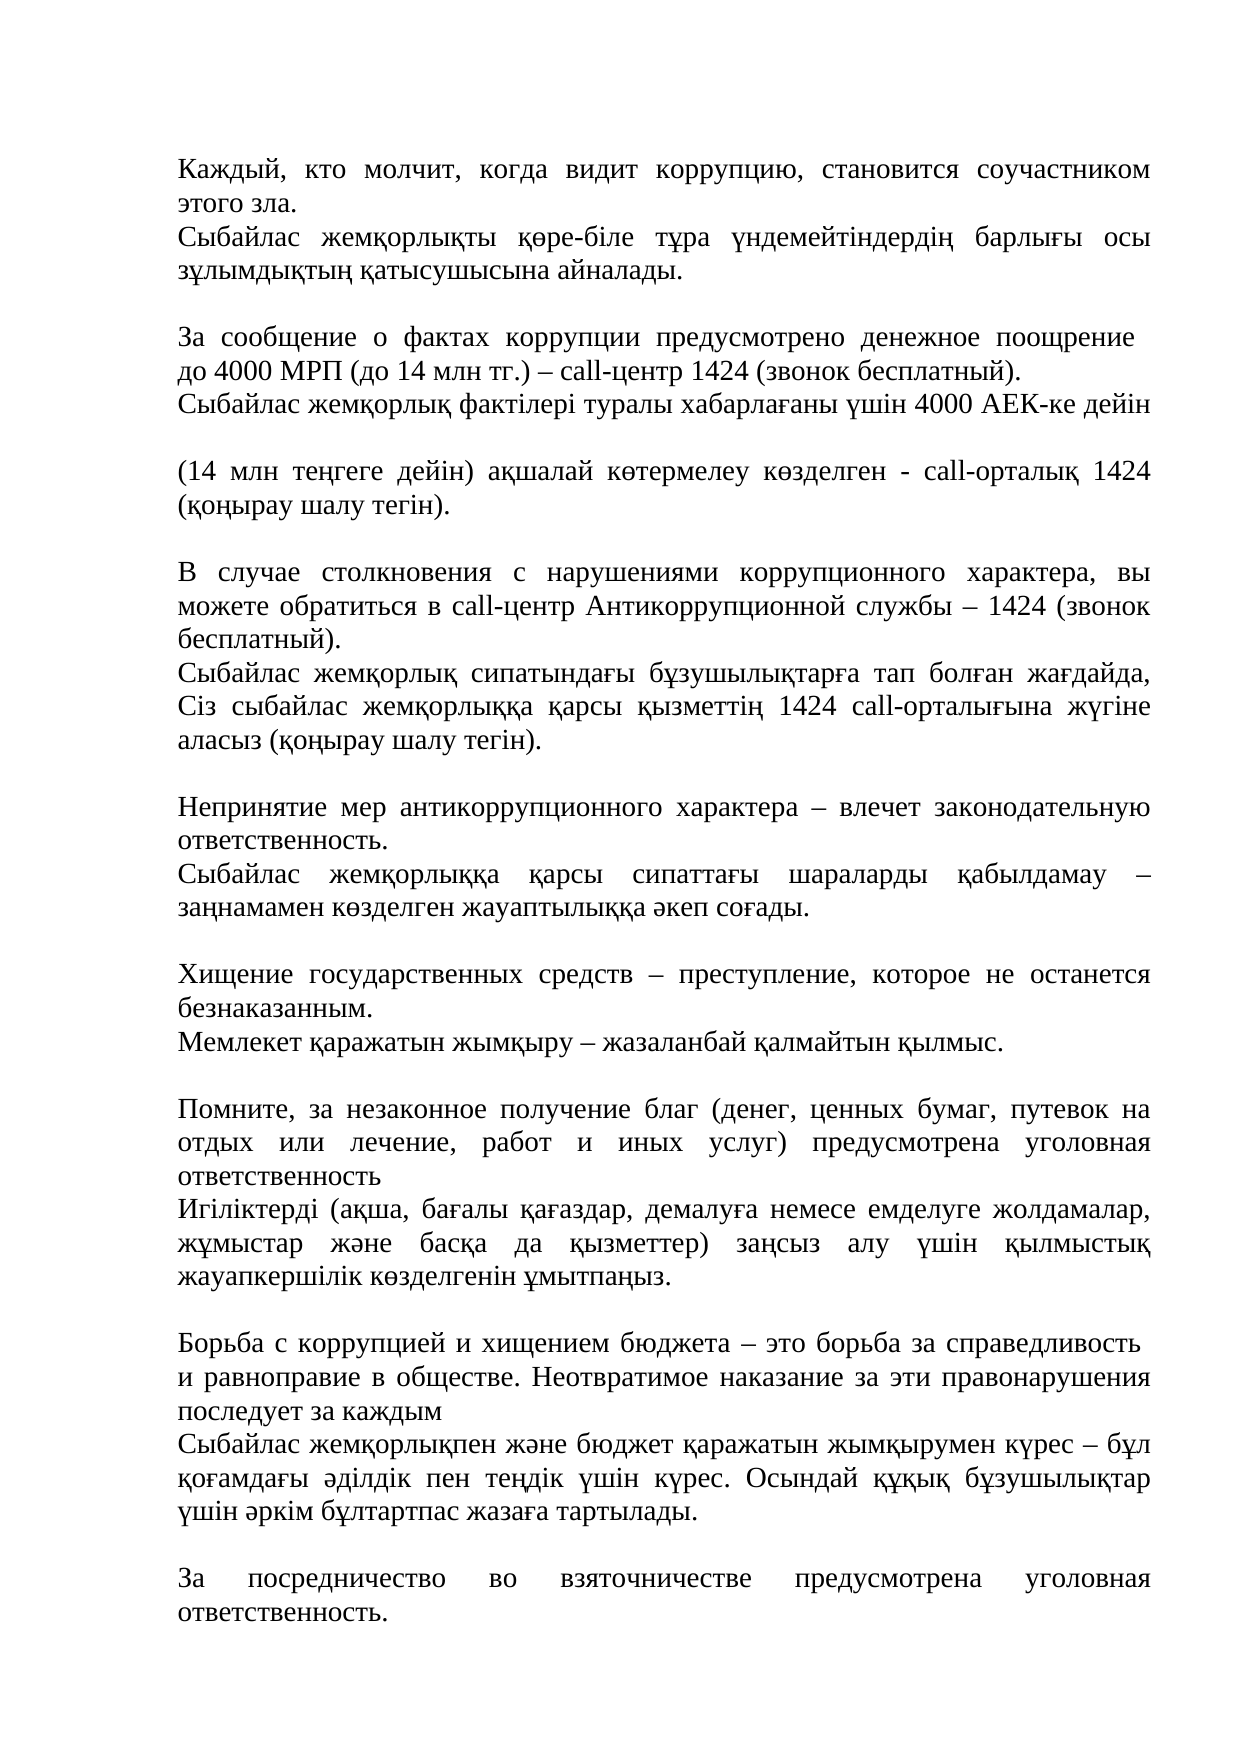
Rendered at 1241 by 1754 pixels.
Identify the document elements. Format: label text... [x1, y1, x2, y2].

text Сыбайлас жемқорлықты қөре-біле тұра үндемейтіндердің барлығы осы зұлымдықтың қатысушысына айналады. [177, 219, 1152, 286]
text За посредничество во взяточничестве предусмотрена уголовная ответственность. [177, 1560, 1152, 1627]
text Каждый, кто молчит, когда видит коррупцию, становится соучастником этого зла. [177, 152, 1152, 219]
text Мемлекет қаражатын жымқыру – жазаланбай қалмайтын қылмыс. [177, 1024, 1152, 1057]
text Сыбайлас жемқорлық сипатындағы бұзушылықтарға тап болған жағдайда, Сіз сыбайлас жемқорлыққа қарсы қызметтің 1424 call-орталығына жүгіне аласыз (қоңырау шалу тегін). [177, 655, 1152, 755]
text Игіліктерді (ақша, бағалы қағаздар, демалуға немесе емделуге жолдамалар, жұмыстар және басқа да қызметтер) заңсыз алу үшін қылмыстық жауапкершілік көзделгенін ұмытпаңыз. [177, 1191, 1152, 1292]
text Хищение государственных средств – преступление, которое не останется безнаказанным. [177, 957, 1152, 1024]
text Помните, за незаконное получение благ (денег, ценных бумаг, путевок на отдых или лечение, работ и иных услуг) предусмотрена уголовная ответственность [177, 1091, 1152, 1191]
text Борьба с коррупцией и хищением бюджета – это борьба за справедливость и равноправие в обществе. Неотвратимое наказание за эти правонарушения последует за каждым [177, 1326, 1152, 1426]
text Сыбайлас жемқорлық фактілері туралы хабарлағаны үшін 4000 АЕК-ке дейін (14 млн теңгеге дейін) ақшалай көтермелеу көзделген - call-орталық 1424 (қоңырау шалу тегін). [177, 386, 1152, 521]
text Сыбайлас жемқорлыққа қарсы сипаттағы шараларды қабылдамау – заңнамамен көзделген жауаптылыққа әкеп соғады. [177, 856, 1152, 923]
text Сыбайлас жемқорлықпен және бюджет қаражатын жымқырумен күрес – бұл қоғамдағы әділдік пен теңдік үшін күрес. Осындай құқық бұзушылықтар үшін әркім бұлтартпас жазаға тартылады. [177, 1426, 1152, 1527]
text В случае столкновения с нарушениями коррупционного характера, вы можете обратиться в call-центр Антикоррупционной службы – 1424 (звонок бесплатный). [177, 554, 1152, 655]
text Непринятие мер антикоррупционного характера – влечет законодательную ответственность. [177, 789, 1152, 856]
text За сообщение о фактах коррупции предусмотрено денежное поощрение до 4000 МРП (до 14 млн тг.) – call-центр 1424 (звонок бесплатный). [177, 319, 1152, 386]
